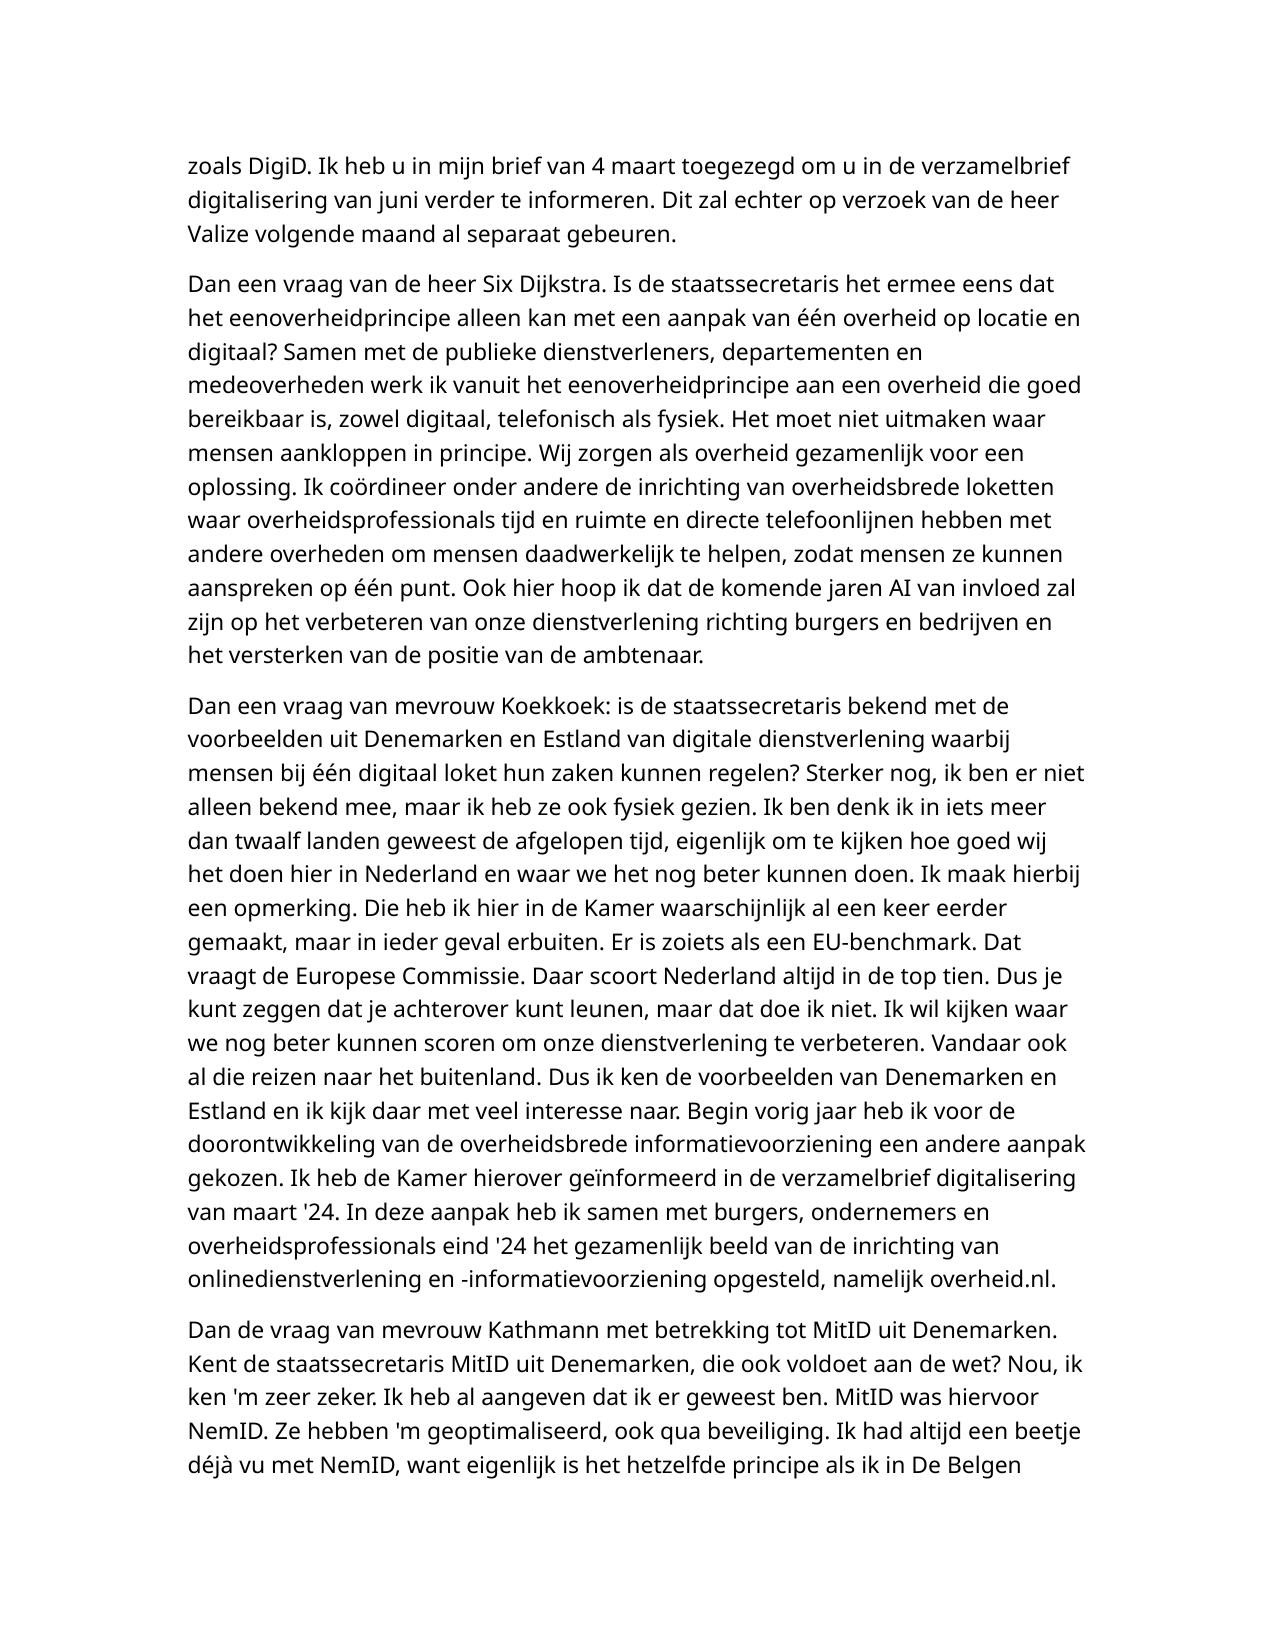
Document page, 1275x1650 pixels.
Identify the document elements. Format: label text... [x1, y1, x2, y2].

text Dan een vraag van mevrouw Koekkoek: is de staatssecretaris bekend met de voorbeelden uit Denemarken en Estland van digitale dienstverlening waarbij mensen bij één digitaal loket hun zaken kunnen regelen? Sterker nog, ik ben er niet alleen bekend mee, maar ik heb ze ook fysiek gezien. Ik ben denk ik in iets meer dan twaalf landen geweest de afgelopen tijd, eigenlijk om te kijken hoe goed wij het doen hier in Nederland en waar we het nog beter kunnen doen. Ik maak hierbij een opmerking. Die heb ik hier in de Kamer waarschijnlijk al een keer eerder gemaakt, maar in ieder geval erbuiten. Er is zoiets als een EU-benchmark. Dat vraagt de Europese Commissie. Daar scoort Nederland altijd in de top tien. Dus je kunt zeggen dat je achterover kunt leunen, maar dat doe ik niet. Ik wil kijken waar we nog beter kunnen scoren om onze dienstverlening te verbeteren. Vandaar ook al die reizen naar het buitenland. Dus ik ken de voorbeelden van Denemarken en Estland en ik kijk daar met veel interesse naar. Begin vorig jaar heb ik voor de doorontwikkeling van de overheidsbrede informatievoorziening een andere aanpak gekozen. Ik heb de Kamer hierover geïnformeerd in de verzamelbrief digitalisering van maart '24. In deze aanpak heb ik samen met burgers, ondernemers en overheidsprofessionals eind '24 het gezamenlijk beeld van de inrichting van onlinedienstverlening en -informatievoorziening opgesteld, namelijk overheid.nl. [187, 689, 1087, 1294]
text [187, 1314, 1087, 1480]
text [187, 150, 1087, 249]
text Dan een vraag van de heer Six Dijkstra. Is de staatssecretaris het ermee eens dat het eenoverheidprincipe alleen kan met een aanpak van één overheid op locatie en digitaal? Samen met de publieke dienstverleners, departementen en medeoverheden werk ik vanuit het eenoverheidprincipe aan een overheid die goed bereikbaar is, zowel digitaal, telefonisch als fysiek. Het moet niet uitmaken waar mensen aankloppen in principe. Wij zorgen als overheid gezamenlijk voor een oplossing. Ik coördineer onder andere de inrichting van overheidsbrede loketten waar overheidsprofessionals tijd en ruimte en directe telefoonlijnen hebben met andere overheden om mensen daadwerkelijk te helpen, zodat mensen ze kunnen aanspreken op één punt. Ook hier hoop ik dat de komende jaren AI van invloed zal zijn op het verbeteren van onze dienstverlening richting burgers en bedrijven en het versterken van de positie van de ambtenaar. [187, 268, 1087, 670]
